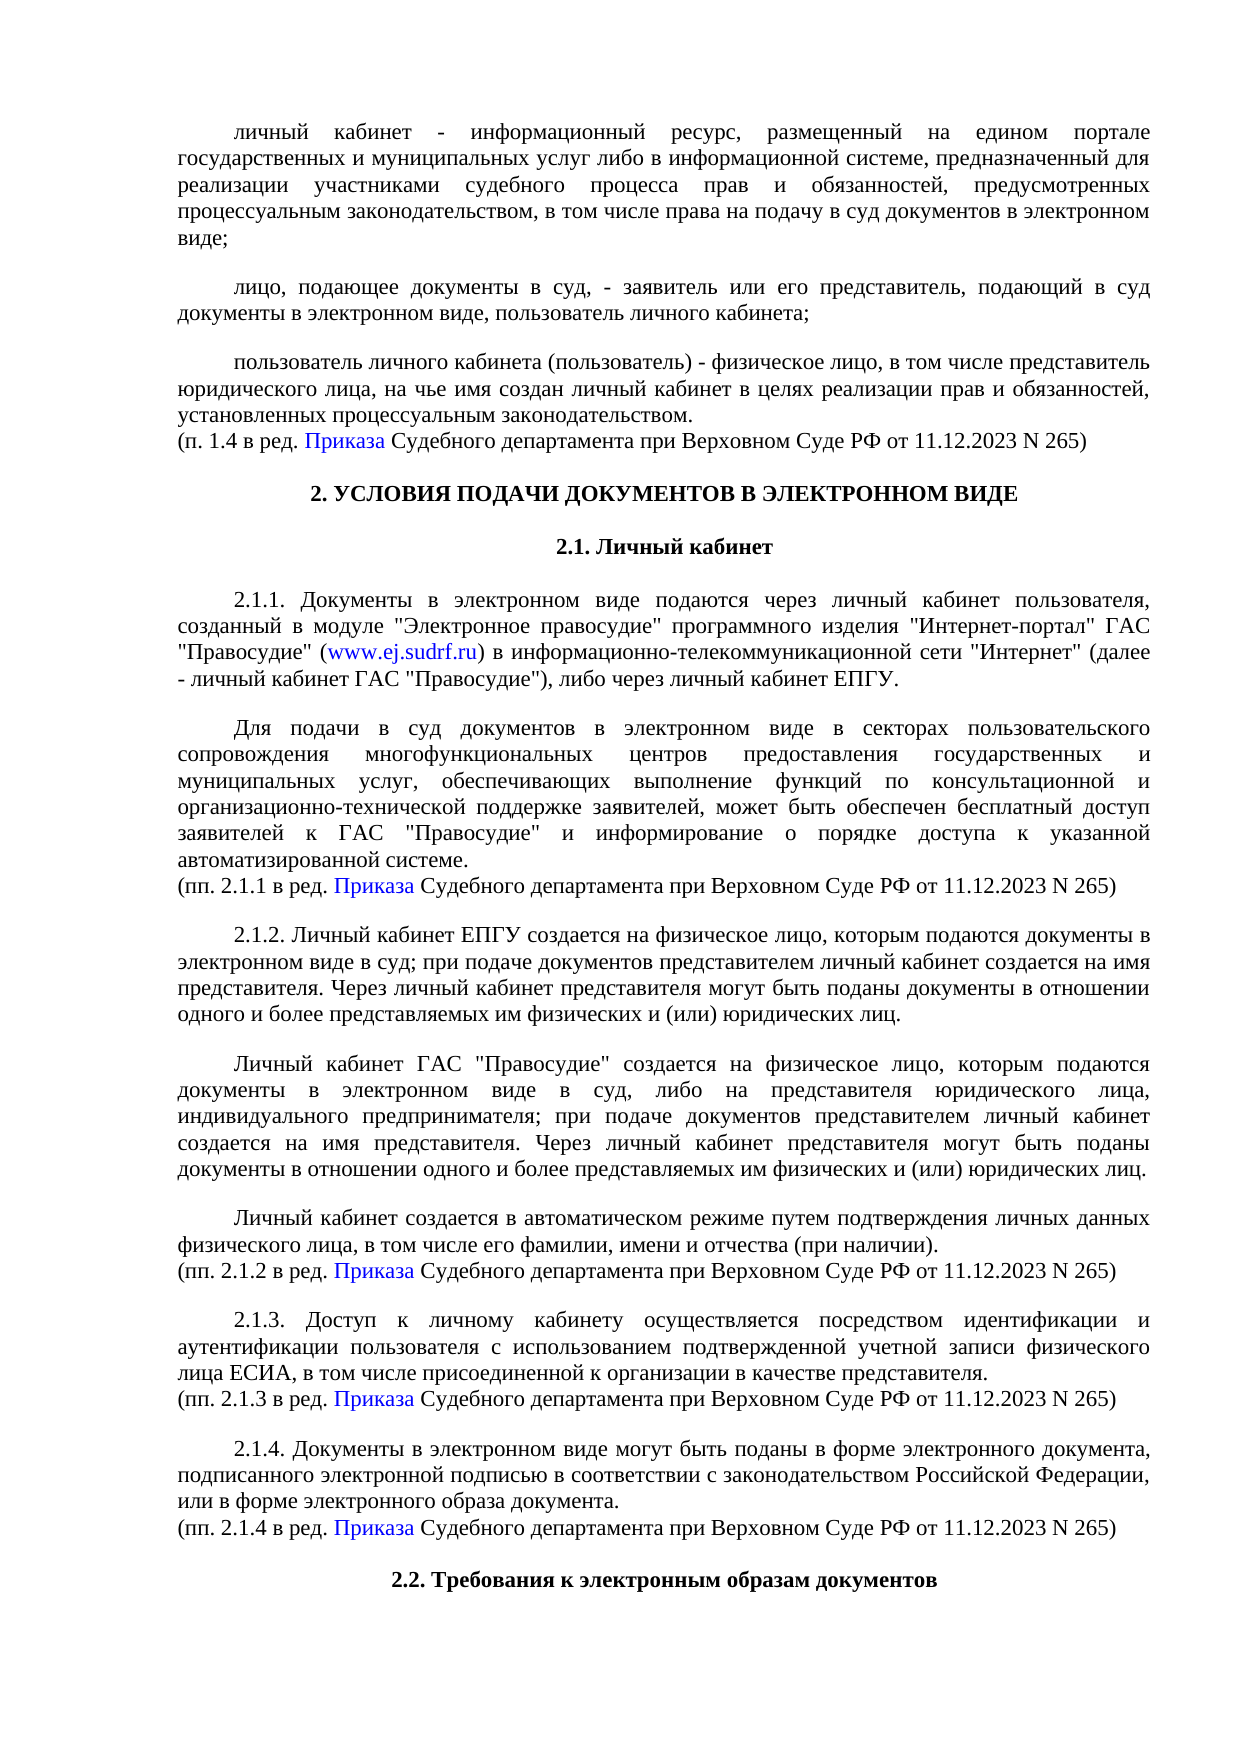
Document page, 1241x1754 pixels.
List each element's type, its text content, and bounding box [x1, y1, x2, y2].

title 2. УСЛОВИЯ ПОДАЧИ ДОКУМЕНТОВ В ЭЛЕКТРОННОМ ВИДЕ [177, 480, 1152, 507]
text 2.1.2. Личный кабинет ЕПГУ создается на физическое лицо, которым подаются документы в электронном виде в суд; при подаче документов представителем личный кабинет создается на имя представителя. Через личный кабинет представителя могут быть поданы документы в отношении одного и более представляемых им физических и (или) юридических лиц. [177, 921, 1152, 1027]
title 2.1. Личный кабинет [177, 533, 1152, 559]
text (пп. 2.1.1 в ред. Приказа Судебного департамента при Верховном Суде РФ от 11.12.2023 N 265) [177, 872, 1152, 898]
text Для подачи в суд документов в электронном виде в секторах пользовательского сопровождения многофункциональных центров предоставления государственных и муниципальных услуг, обеспечивающих выполнение функций по консультационной и организационно-технической поддержке заявителей, может быть обеспечен бесплатный доступ заявителей к ГАС "Правосудие" и информирование о порядке доступа к указанной автоматизированной системе. [177, 714, 1152, 872]
text (п. 1.4 в ред. Приказа Судебного департамента при Верховном Суде РФ от 11.12.2023 N 265) [177, 427, 1152, 454]
text 2.1.3. Доступ к личному кабинету осуществляется посредством идентификации и аутентификации пользователя с использованием подтвержденной учетной записи физического лица ЕСИА, в том числе присоединенной к организации в качестве представителя. [177, 1306, 1152, 1385]
text (пп. 2.1.4 в ред. Приказа Судебного департамента при Верховном Суде РФ от 11.12.2023 N 265) [177, 1514, 1152, 1540]
text личный кабинет - информационный ресурс, размещенный на едином портале государственных и муниципальных услуг либо в информационной системе, предназначенный для реализации участниками судебного процесса прав и обязанностей, предусмотренных процессуальным законодательством, в том числе права на подачу в суд документов в электронном виде; [177, 118, 1152, 250]
text Личный кабинет ГАС "Правосудие" создается на физическое лицо, которым подаются документы в электронном виде в суд, либо на представителя юридического лица, индивидуального предпринимателя; при подаче документов представителем личный кабинет создается на имя представителя. Через личный кабинет представителя могут быть поданы документы в отношении одного и более представляемых им физических и (или) юридических лиц. [177, 1050, 1152, 1181]
text лицо, подающее документы в суд, - заявитель или его представитель, подающий в суд документы в электронном виде, пользователь личного кабинета; [177, 273, 1152, 326]
title 2.2. Требования к электронным образам документов [177, 1566, 1152, 1593]
text (пп. 2.1.2 в ред. Приказа Судебного департамента при Верховном Суде РФ от 11.12.2023 N 265) [177, 1257, 1152, 1283]
text 2.1.4. Документы в электронном виде могут быть поданы в форме электронного документа, подписанного электронной подписью в соответствии с законодательством Российской Федерации, или в форме электронного образа документа. [177, 1435, 1152, 1514]
text (пп. 2.1.3 в ред. Приказа Судебного департамента при Верховном Суде РФ от 11.12.2023 N 265) [177, 1385, 1152, 1412]
text 2.1.1. Документы в электронном виде подаются через личный кабинет пользователя, созданный в модуле "Электронное правосудие" программного изделия "Интернет-портал" ГАС "Правосудие" (www.ej.sudrf.ru) в информационно-телекоммуникационной сети "Интернет" (далее - личный кабинет ГАС "Правосудие"), либо через личный кабинет ЕПГУ. [177, 586, 1152, 691]
text пользователь личного кабинета (пользователь) - физическое лицо, в том числе представитель юридического лица, на чье имя создан личный кабинет в целях реализации прав и обязанностей, установленных процессуальным законодательством. [177, 348, 1152, 427]
text Личный кабинет создается в автоматическом режиме путем подтверждения личных данных физического лица, в том числе его фамилии, имени и отчества (при наличии). [177, 1204, 1152, 1257]
